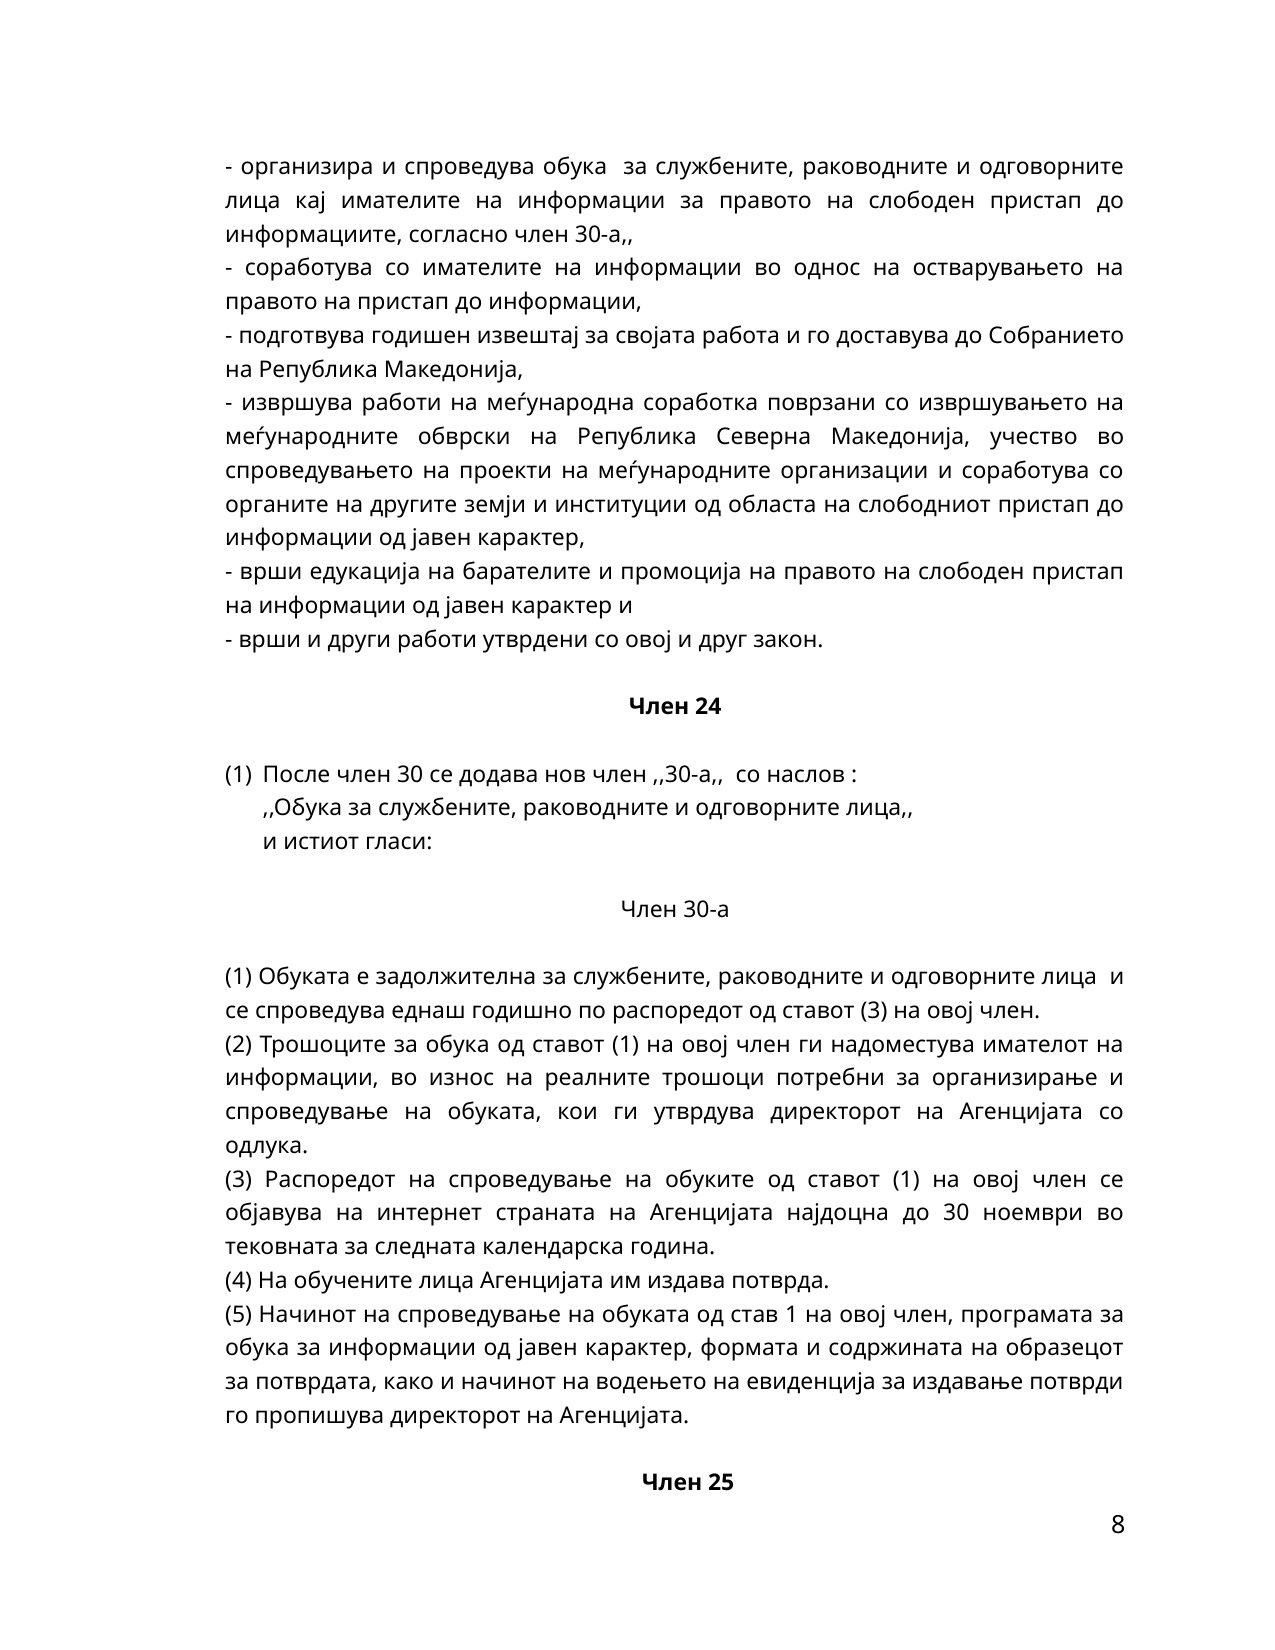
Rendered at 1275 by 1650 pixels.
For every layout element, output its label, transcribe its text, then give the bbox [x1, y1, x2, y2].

list (2) Трошоците за обука од ставот (1) на овој член ги надоместува имателот на информации, во износ на реалните трошоци потребни за организирање и спроведување на обуката, кои ги утврдува директорот на Агенцијата со одлука. [225, 1027, 1125, 1160]
list Член 25 [225, 1466, 1125, 1497]
list и истиот гласи: [262, 825, 1125, 856]
list - организира и спроведува обука за службените, раководните и одговорните лица кај имателите на информации за правото на слободен пристап до информациите, согласно член 30-а,, [225, 150, 1125, 249]
list - извршува работи на меѓународна соработка поврзани со извршувањето на меѓународните обврски на Република Северна Македонија, учество во спроведувањето на проекти на меѓународните организации и соработува со органите на другите земји и институции од областа на слободниот пристап до информации од јавен карактер, [225, 386, 1125, 552]
list - соработува со имателите на информации во однос на остварувањето на правото на пристап до информации, [225, 251, 1125, 316]
list (4) На обучените лица Агенцијата им издава потврда. [225, 1264, 1125, 1295]
list ,,Обука за службените, раководните и одговорните лица,, [262, 791, 1125, 822]
list - врши и други работи утврдени со овој и друг закон. [225, 622, 1125, 654]
list (3) Распоредот на спроведување на обуките од ставот (1) на овој член се објавува на интернет страната на Агенцијата најдоцна до 30 ноември во тековната за следната календарска година. [225, 1162, 1125, 1261]
list После член 30 се додава нов член ,,30-а,, со наслов : [225, 757, 1125, 789]
list - врши едукација на барателите и промоција на правото на слободен пристап на информации од јавен карактер и [225, 555, 1125, 620]
list Член 24 [225, 690, 1125, 721]
list (5) Начинот на спроведување на обуката од став 1 на овој член, програмата за обука за информации од јавен карактер, формата и содржината на образецот за потврдата, како и начинот на водењето на евиденција за издавање потврди го пропишува директорот на Агенцијата. [225, 1297, 1125, 1430]
list Член 30-а [225, 892, 1125, 924]
list - подготвува годишен извештај за својата работа и го доставува до Собранието на Република Македонија, [225, 319, 1125, 384]
list (1) Обуката е задолжителна за службените, раководните и одговорните лица и се спроведува еднаш годишно по распоредот од ставот (3) на овој член. [225, 960, 1125, 1025]
